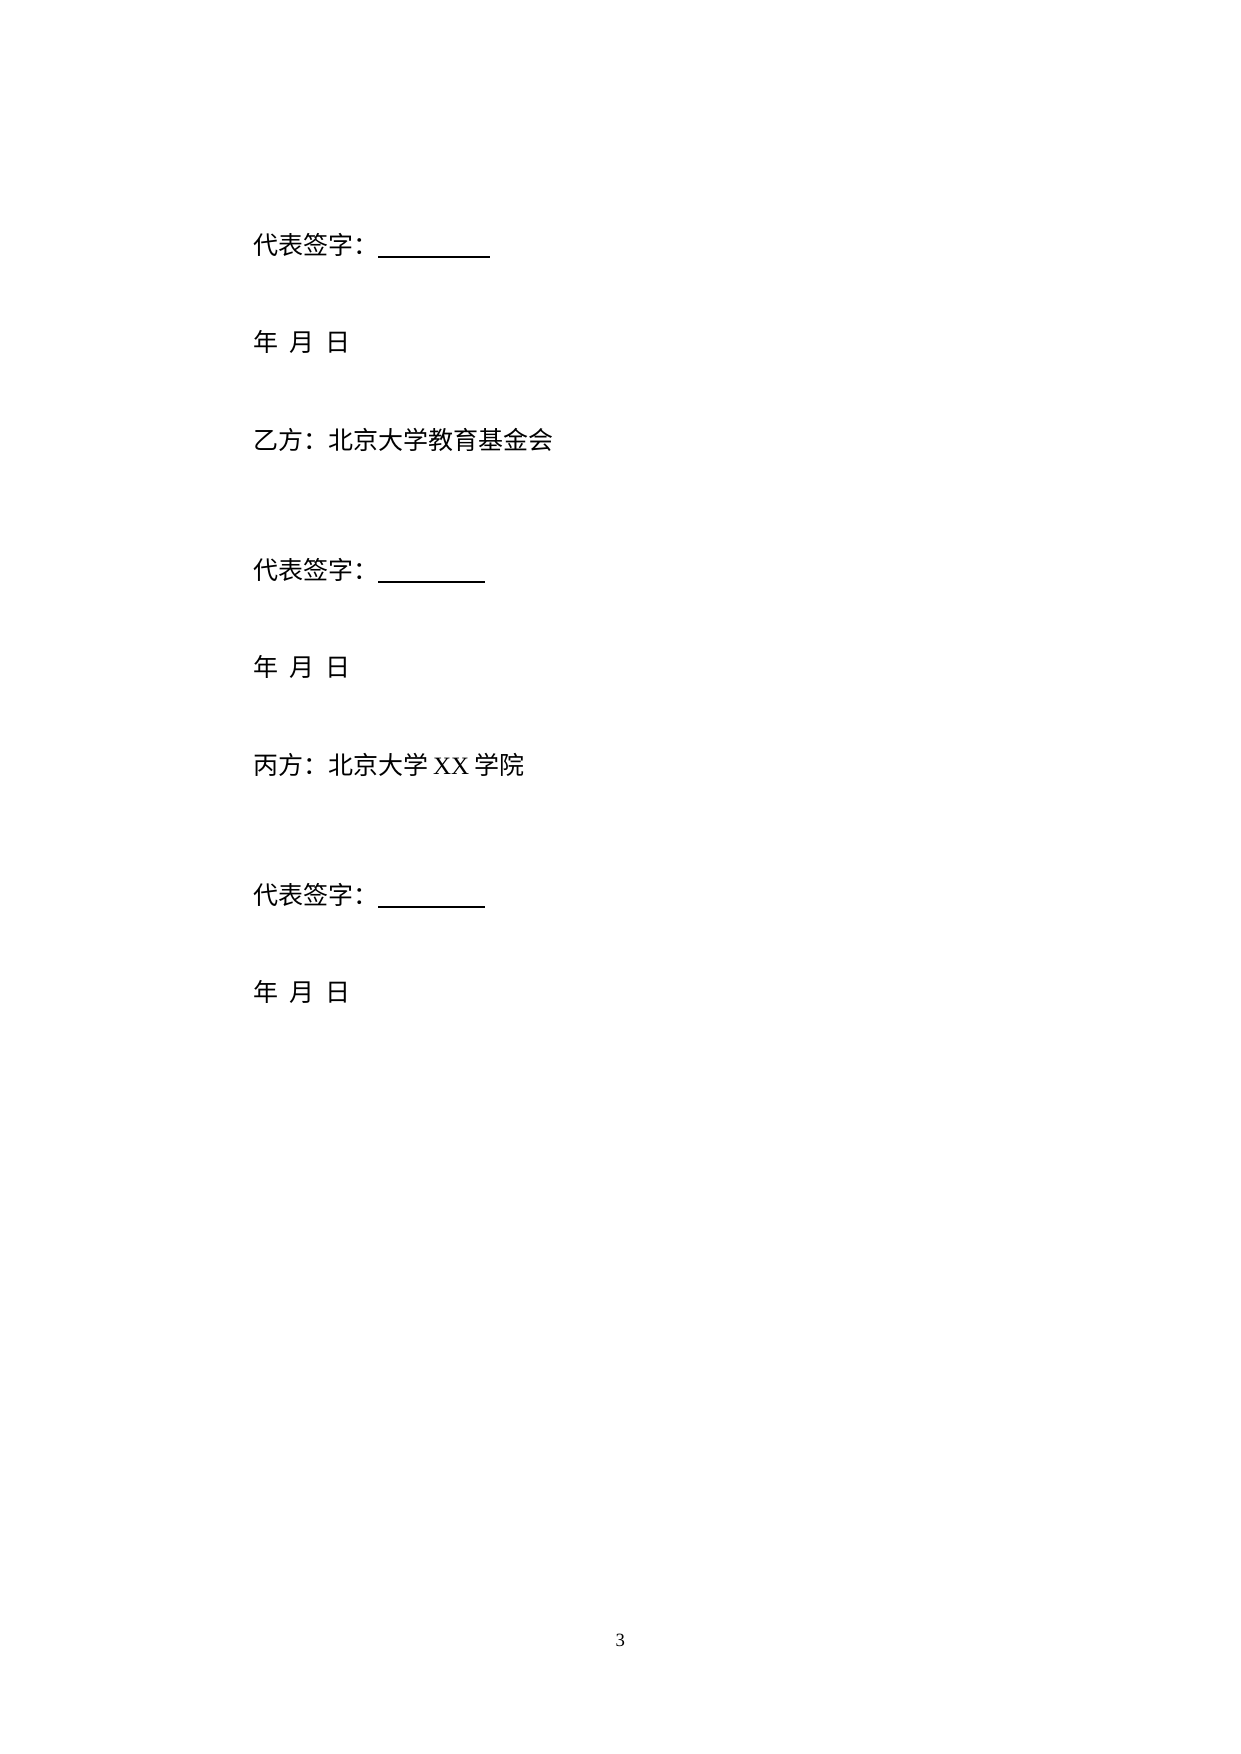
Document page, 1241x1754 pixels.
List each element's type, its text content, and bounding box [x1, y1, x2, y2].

table_cell 代表签字： [198, 146, 631, 308]
table_header 丙方：北京大学XX学院 [198, 731, 642, 796]
table_cell 代表签字： [198, 471, 642, 633]
table_cell 年 月 日 [198, 308, 631, 373]
table_header 乙方：北京大学教育基金会 [198, 406, 642, 471]
table_cell 年 月 日 [198, 958, 642, 1023]
table_cell 代表签字： [198, 796, 642, 958]
table_cell 年 月 日 [198, 633, 642, 698]
